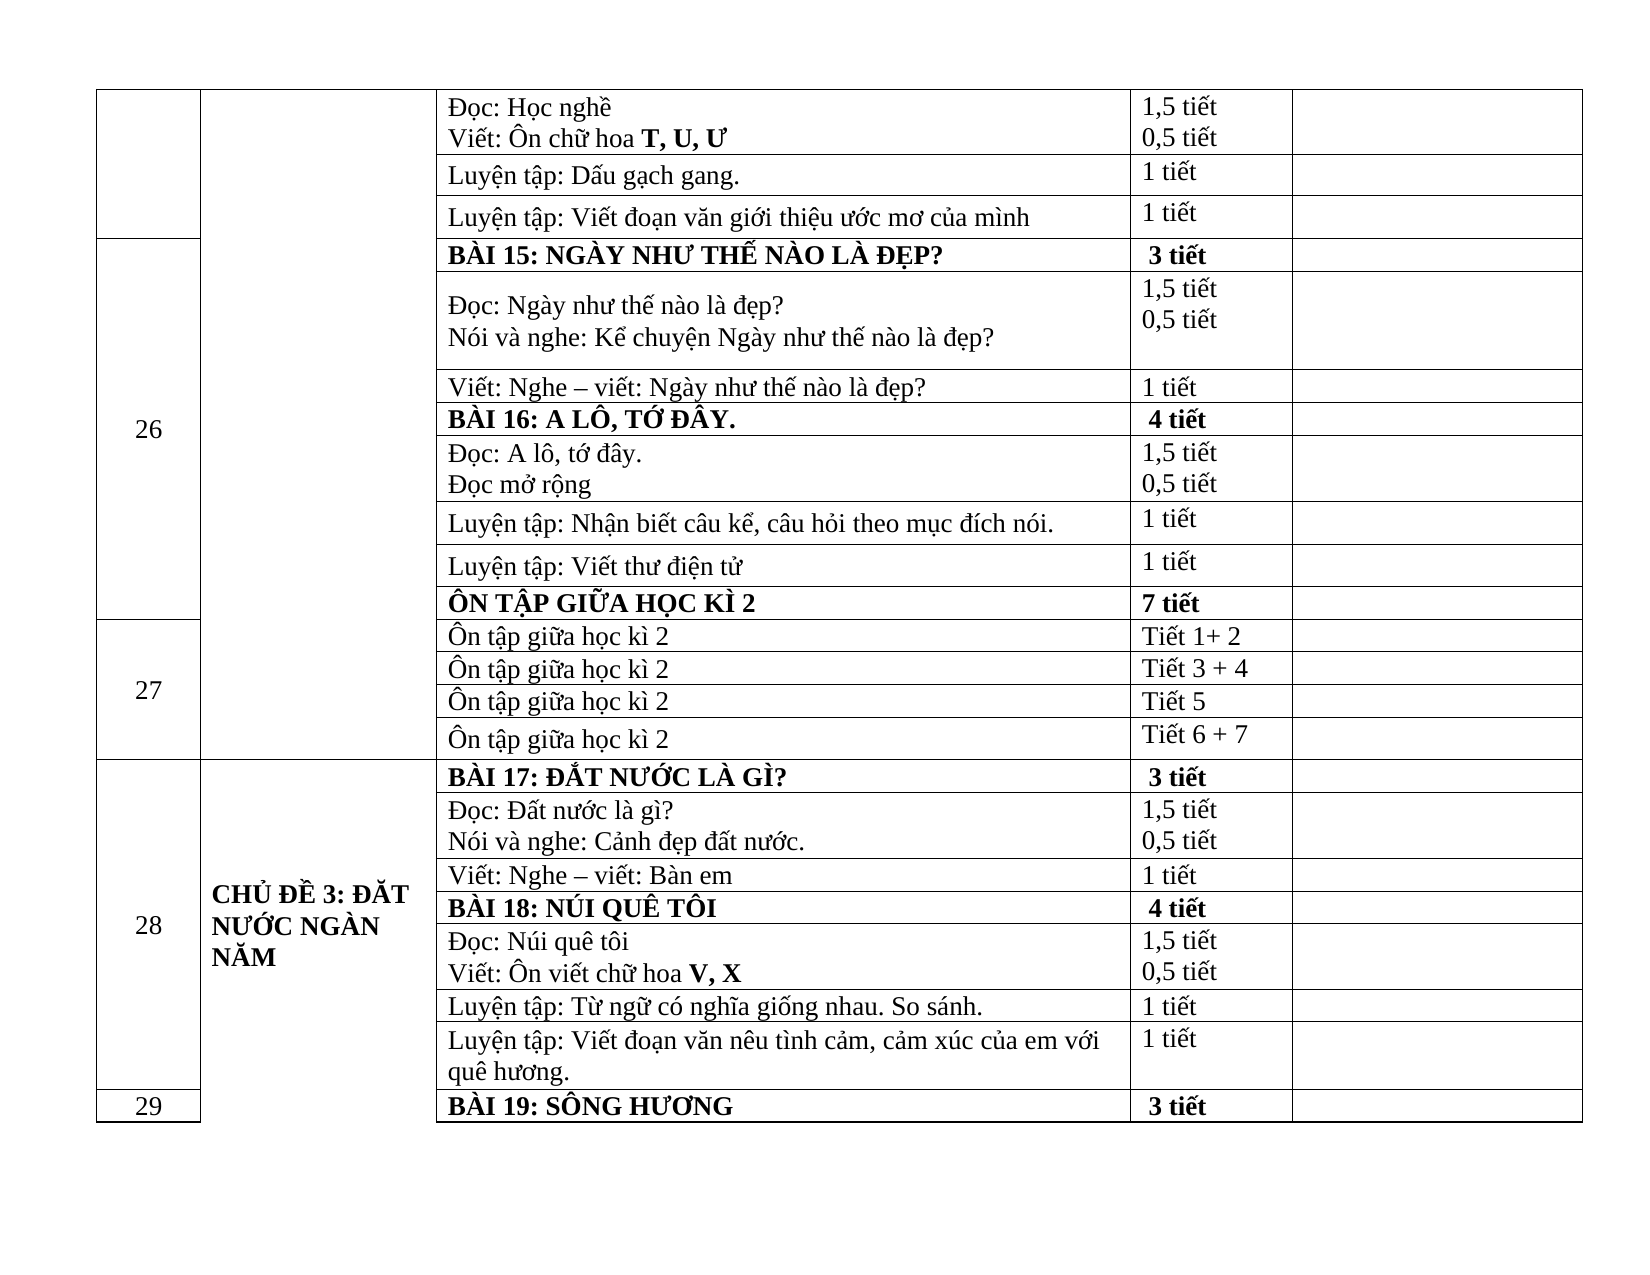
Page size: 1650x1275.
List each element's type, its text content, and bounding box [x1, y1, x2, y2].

table_cell Viết: Nghe – viết: Ngày như thế nào là đẹp? [437, 370, 1130, 402]
table_cell 1 tiết [1131, 155, 1292, 195]
table_cell [1293, 436, 1582, 501]
table_cell 1 tiết [1131, 990, 1292, 1021]
table_cell Luyện tập: Viết đoạn văn nêu tình cảm, cảm xúc của em với quê hương. [437, 1022, 1130, 1088]
table_cell [1293, 924, 1582, 989]
table_cell [1293, 587, 1582, 618]
table_cell [1293, 718, 1582, 759]
table_cell BÀI 19: SÔNG HƯƠNG [437, 1090, 1130, 1121]
table_cell BÀI 15: NGÀY NHƯ THẾ NÀO LÀ ĐẸP? [437, 239, 1130, 271]
table_cell [1293, 1090, 1582, 1121]
table_cell 1 tiết [1131, 502, 1292, 543]
table_cell [1293, 1022, 1582, 1088]
table_cell Tiết 3 + 4 [1131, 652, 1292, 684]
table_cell Luyện tập: Dấu gạch gang. [437, 155, 1130, 195]
table_cell [1293, 545, 1582, 586]
table_cell 28 [97, 760, 200, 1088]
table_cell Tiết 6 + 7 [1131, 718, 1292, 759]
table_cell BÀI 16: A LÔ, TỚ ĐÂY. [437, 403, 1130, 435]
table_cell [1293, 196, 1582, 238]
table_cell 26 [97, 239, 200, 618]
table_cell 4 tiết [1131, 892, 1292, 923]
table_cell 1 tiết [1131, 859, 1292, 891]
table_cell Luyện tập: Nhận biết câu kể, câu hỏi theo mục đích nói. [437, 502, 1130, 543]
table_cell Ôn tập giữa học kì 2 [437, 652, 1130, 684]
table_cell [1293, 155, 1582, 195]
table_cell [1293, 620, 1582, 651]
table_cell BÀI 17: ĐẮT NƯỚC LÀ GÌ? [437, 760, 1130, 792]
table_cell [1293, 652, 1582, 684]
table_cell 1 tiết [1131, 1022, 1292, 1088]
table_cell Đọc: Đất nước là gì? Nói và nghe: Cảnh đẹp đất nước. [437, 793, 1130, 858]
table_cell 1,5 tiết 0,5 tiết [1131, 793, 1292, 858]
table_cell Đọc: Ngày như thế nào là đẹp? Nói và nghe: Kể chuyện Ngày như thế nào là đẹp? [437, 272, 1130, 369]
table_cell BÀI 18: NÚI QUÊ TÔI [437, 892, 1130, 923]
table_cell [1293, 239, 1582, 271]
table_cell 4 tiết [1131, 403, 1292, 435]
table_cell Luyện tập: Viết thư điện tử [437, 545, 1130, 586]
table_cell 7 tiết [1131, 587, 1292, 618]
table_cell Ôn tập giữa học kì 2 [437, 620, 1130, 651]
table_cell [1293, 90, 1582, 154]
table_cell [1293, 859, 1582, 891]
table_cell [1293, 272, 1582, 369]
table_cell Đọc: Học nghề Viết: Ôn chữ hoa T, U, Ư [437, 90, 1130, 154]
table_cell Đọc: A lô, tớ đây. Đọc mở rộng [437, 436, 1130, 501]
table_cell 1 tiết [1131, 196, 1292, 238]
table_cell Ôn tập giữa học kì 2 [437, 685, 1130, 717]
table_cell [1293, 685, 1582, 717]
table_cell 1,5 tiết 0,5 tiết [1131, 272, 1292, 369]
table_cell 1 tiết [1131, 545, 1292, 586]
table_cell [1293, 760, 1582, 792]
table_cell [1293, 502, 1582, 543]
table_cell 3 tiết [1131, 1090, 1292, 1121]
table_cell Luyện tập: Từ ngữ có nghĩa giống nhau. So sánh. [437, 990, 1130, 1021]
table_cell Tiết 5 [1131, 685, 1292, 717]
table_cell [1293, 793, 1582, 858]
table_cell Tiết 1+ 2 [1131, 620, 1292, 651]
table_cell ÔN TẬP GIỮA HỌC KÌ 2 [437, 587, 1130, 618]
table_cell 3 tiết [1131, 239, 1292, 271]
table_cell [1293, 403, 1582, 435]
table_cell Viết: Nghe – viết: Bàn em [437, 859, 1130, 891]
table_cell [1293, 990, 1582, 1021]
table_cell 1,5 tiết 0,5 tiết [1131, 924, 1292, 989]
table_cell 1 tiết [1131, 370, 1292, 402]
table_cell Ôn tập giữa học kì 2 [437, 718, 1130, 759]
table_cell 1,5 tiết 0,5 tiết [1131, 436, 1292, 501]
table_cell 1,5 tiết 0,5 tiết [1131, 90, 1292, 154]
table_cell Luyện tập: Viết đoạn văn giới thiệu ước mơ của mình [437, 196, 1130, 238]
table_cell 27 [97, 620, 200, 759]
table_cell [1293, 370, 1582, 402]
table_cell CHỦ ĐỀ 3: ĐĂT NƯỚC NGÀN NĂM [201, 760, 436, 1121]
table_cell 29 [97, 1090, 200, 1121]
table_cell [1293, 892, 1582, 923]
table_cell Đọc: Núi quê tôi Viết: Ôn viết chữ hoa V, X [437, 924, 1130, 989]
table_cell 3 tiết [1131, 760, 1292, 792]
